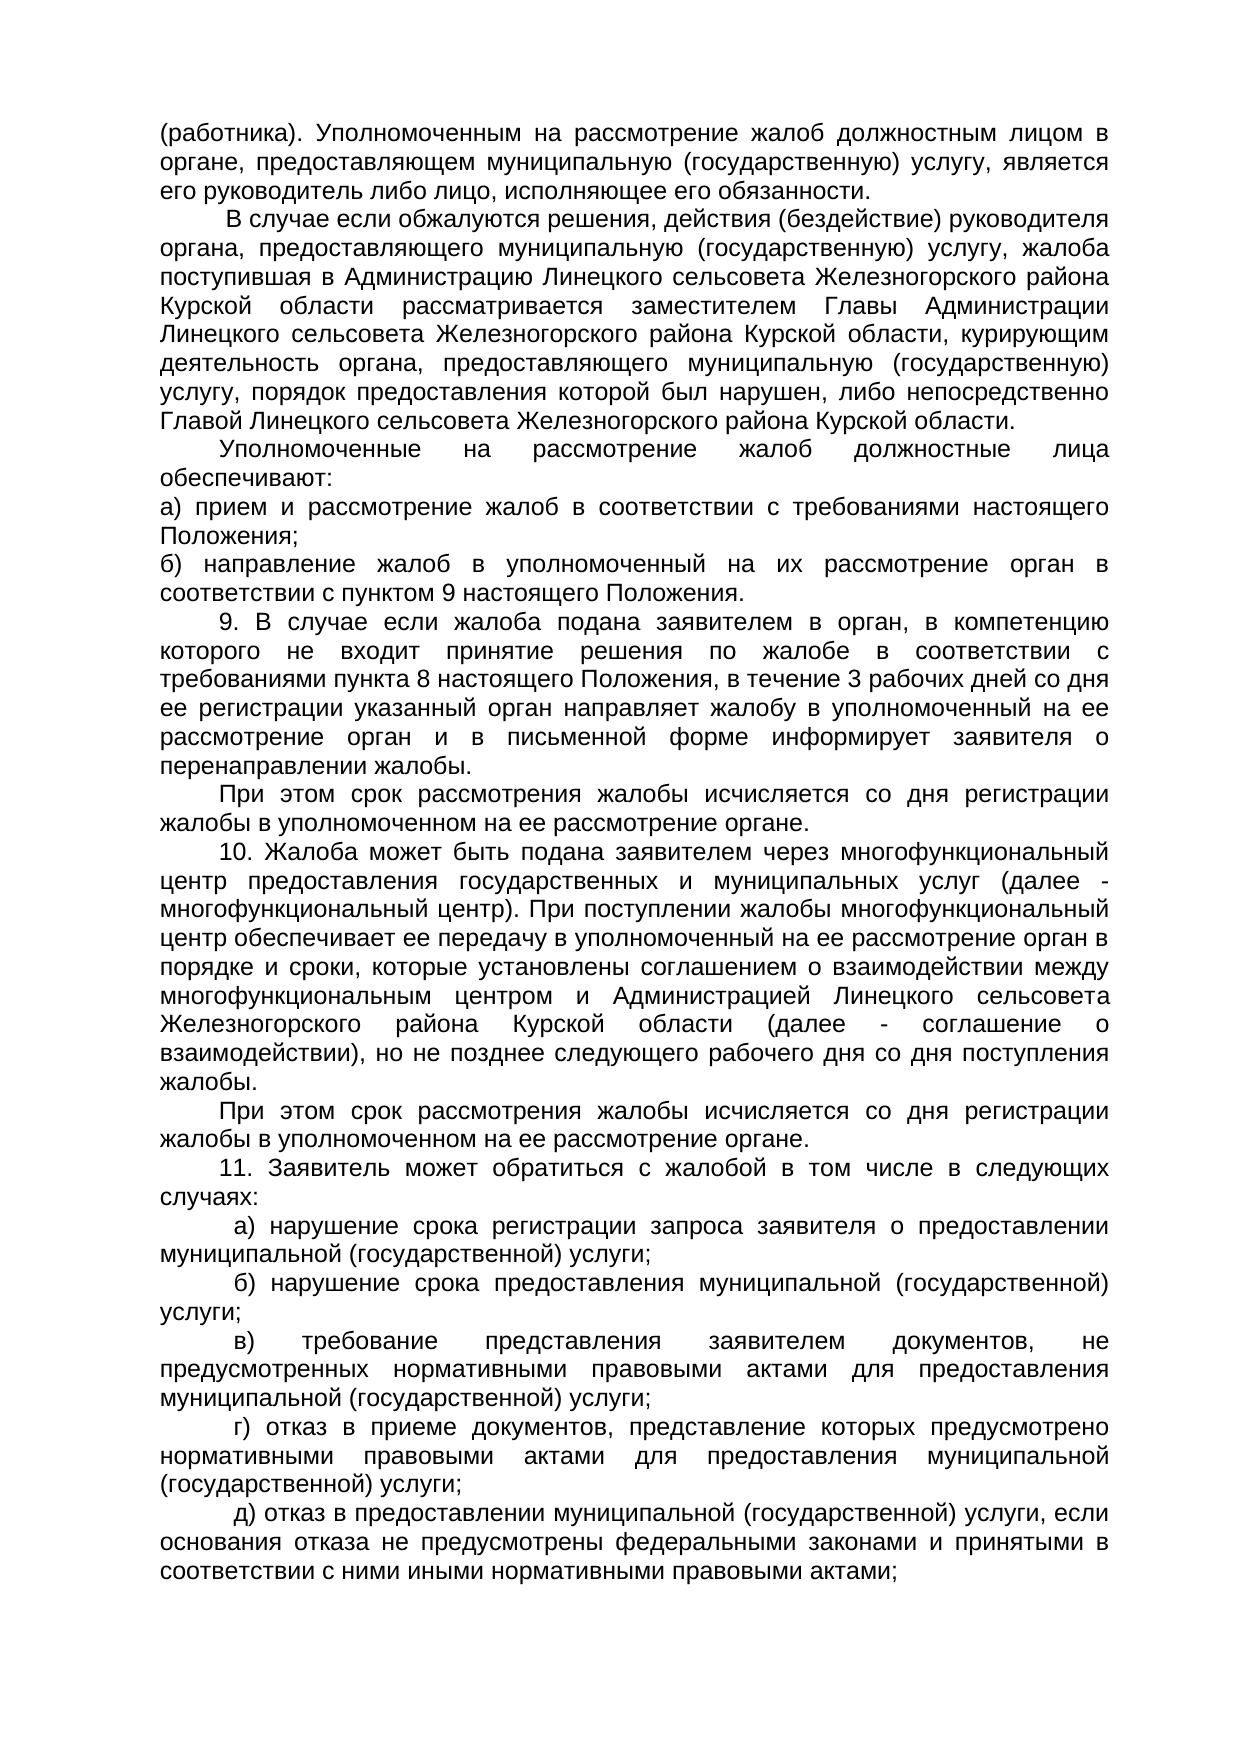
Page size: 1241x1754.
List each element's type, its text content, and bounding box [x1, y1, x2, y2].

text б) нарушение срока предоставления муниципальной (государственной) услуги; [159, 1268, 1110, 1326]
text При этом срок рассмотрения жалобы исчисляется со дня регистрации жалобы в уполномоченном на ее рассмотрение органе. [159, 1096, 1110, 1153]
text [159, 118, 1110, 204]
text г) отказ в приеме документов, представление которых предусмотрено нормативными правовыми актами для предоставления муниципальной (государственной) услуги; [159, 1412, 1110, 1498]
text При этом срок рассмотрения жалобы исчисляется со дня регистрации жалобы в уполномоченном на ее рассмотрение органе. [159, 779, 1110, 837]
text 11. Заявитель может обратиться с жалобой в том числе в следующих случаях: [159, 1153, 1110, 1211]
text 9. В случае если жалоба подана заявителем в орган, в компетенцию которого не входит принятие решения по жалобе в соответствии с требованиями пункта 8 настоящего Положения, в течение 3 рабочих дней со дня ее регистрации указанный орган направляет жалобу в уполномоченный на ее рассмотрение орган и в письменной форме информирует заявителя о перенаправлении жалобы. [159, 607, 1110, 779]
text в) требование представления заявителем документов, не предусмотренных нормативными правовыми актами для предоставления муниципальной (государственной) услуги; [159, 1326, 1110, 1412]
text а) прием и рассмотрение жалоб в соответствии с требованиями настоящего Положения; [159, 492, 1110, 549]
text Уполномоченные на рассмотрение жалоб должностные лица обеспечивают: [159, 434, 1110, 492]
text б) направление жалоб в уполномоченный на их рассмотрение орган в соответствии с пунктом 9 настоящего Положения. [159, 549, 1110, 607]
text а) нарушение срока регистрации запроса заявителя о предоставлении муниципальной (государственной) услуги; [159, 1211, 1110, 1268]
text В случае если обжалуются решения, действия (бездействие) руководителя органа, предоставляющего муниципальную (государственную) услугу, жалоба поступившая в Администрацию Линецкого сельсовета Железногорского района Курской области рассматривается заместителем Главы Администрации Линецкого сельсовета Железногорского района Курской области, курирующим деятельность органа, предоставляющего муниципальную (государственную) услугу, порядок предоставления которой был нарушен, либо непосредственно Главой Линецкого сельсовета Железногорского района Курской области. [159, 204, 1110, 434]
text 10. Жалоба может быть подана заявителем через многофункциональный центр предоставления государственных и муниципальных услуг (далее - многофункциональный центр). При поступлении жалобы многофункциональный центр обеспечивает ее передачу в уполномоченный на ее рассмотрение орган в порядке и сроки, которые установлены соглашением о взаимодействии между многофункциональным центром и Администрацией Линецкого сельсоветa Железногорского района Курской области (далее - соглашение о взаимодействии), но не позднее следующего рабочего дня со дня поступления жалобы. [159, 837, 1110, 1096]
text д) отказ в предоставлении муниципальной (государственной) услуги, если основания отказа не предусмотрены федеральными законами и принятыми в соответствии с ними иными нормативными правовыми актами; [159, 1498, 1110, 1584]
